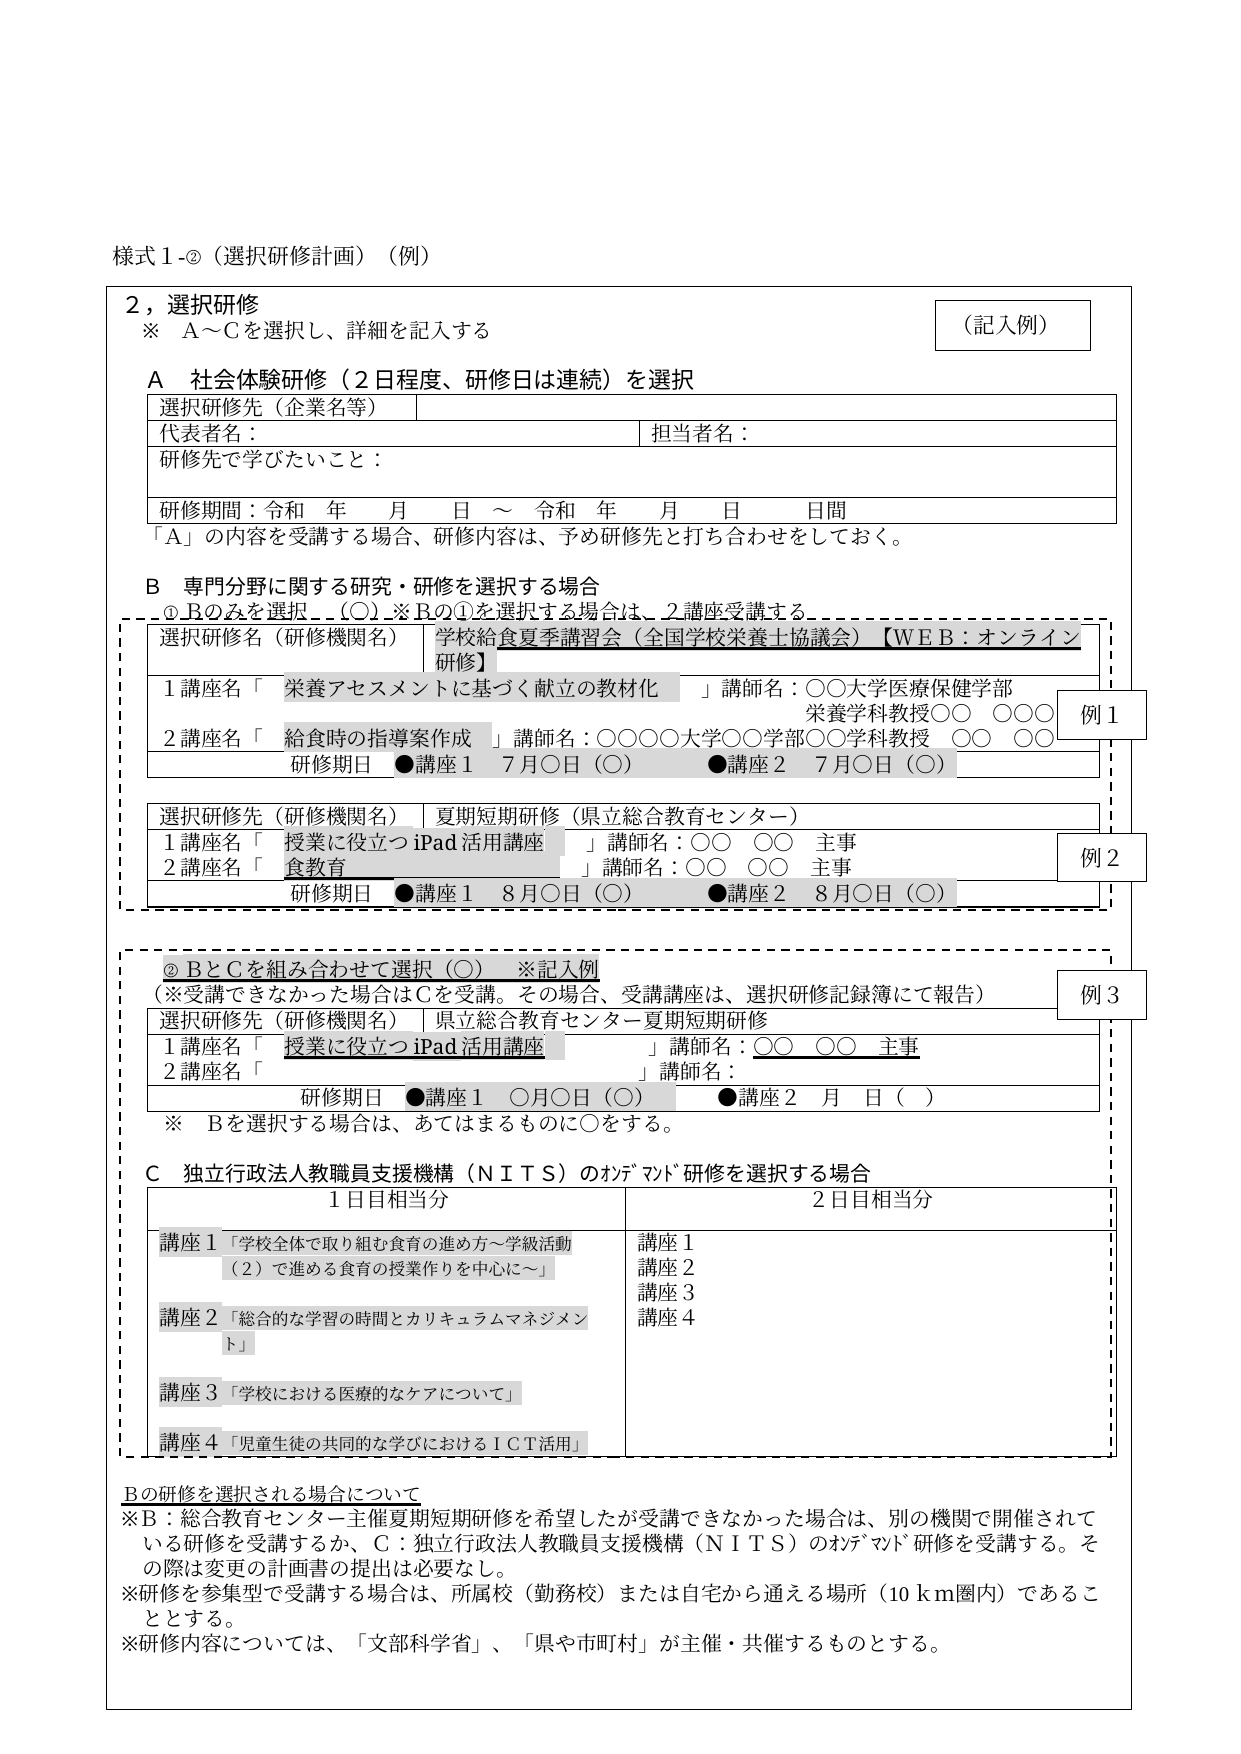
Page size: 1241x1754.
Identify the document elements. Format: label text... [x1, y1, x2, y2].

text 様式１-②（選択研修計画）（例） [112, 236, 1128, 274]
